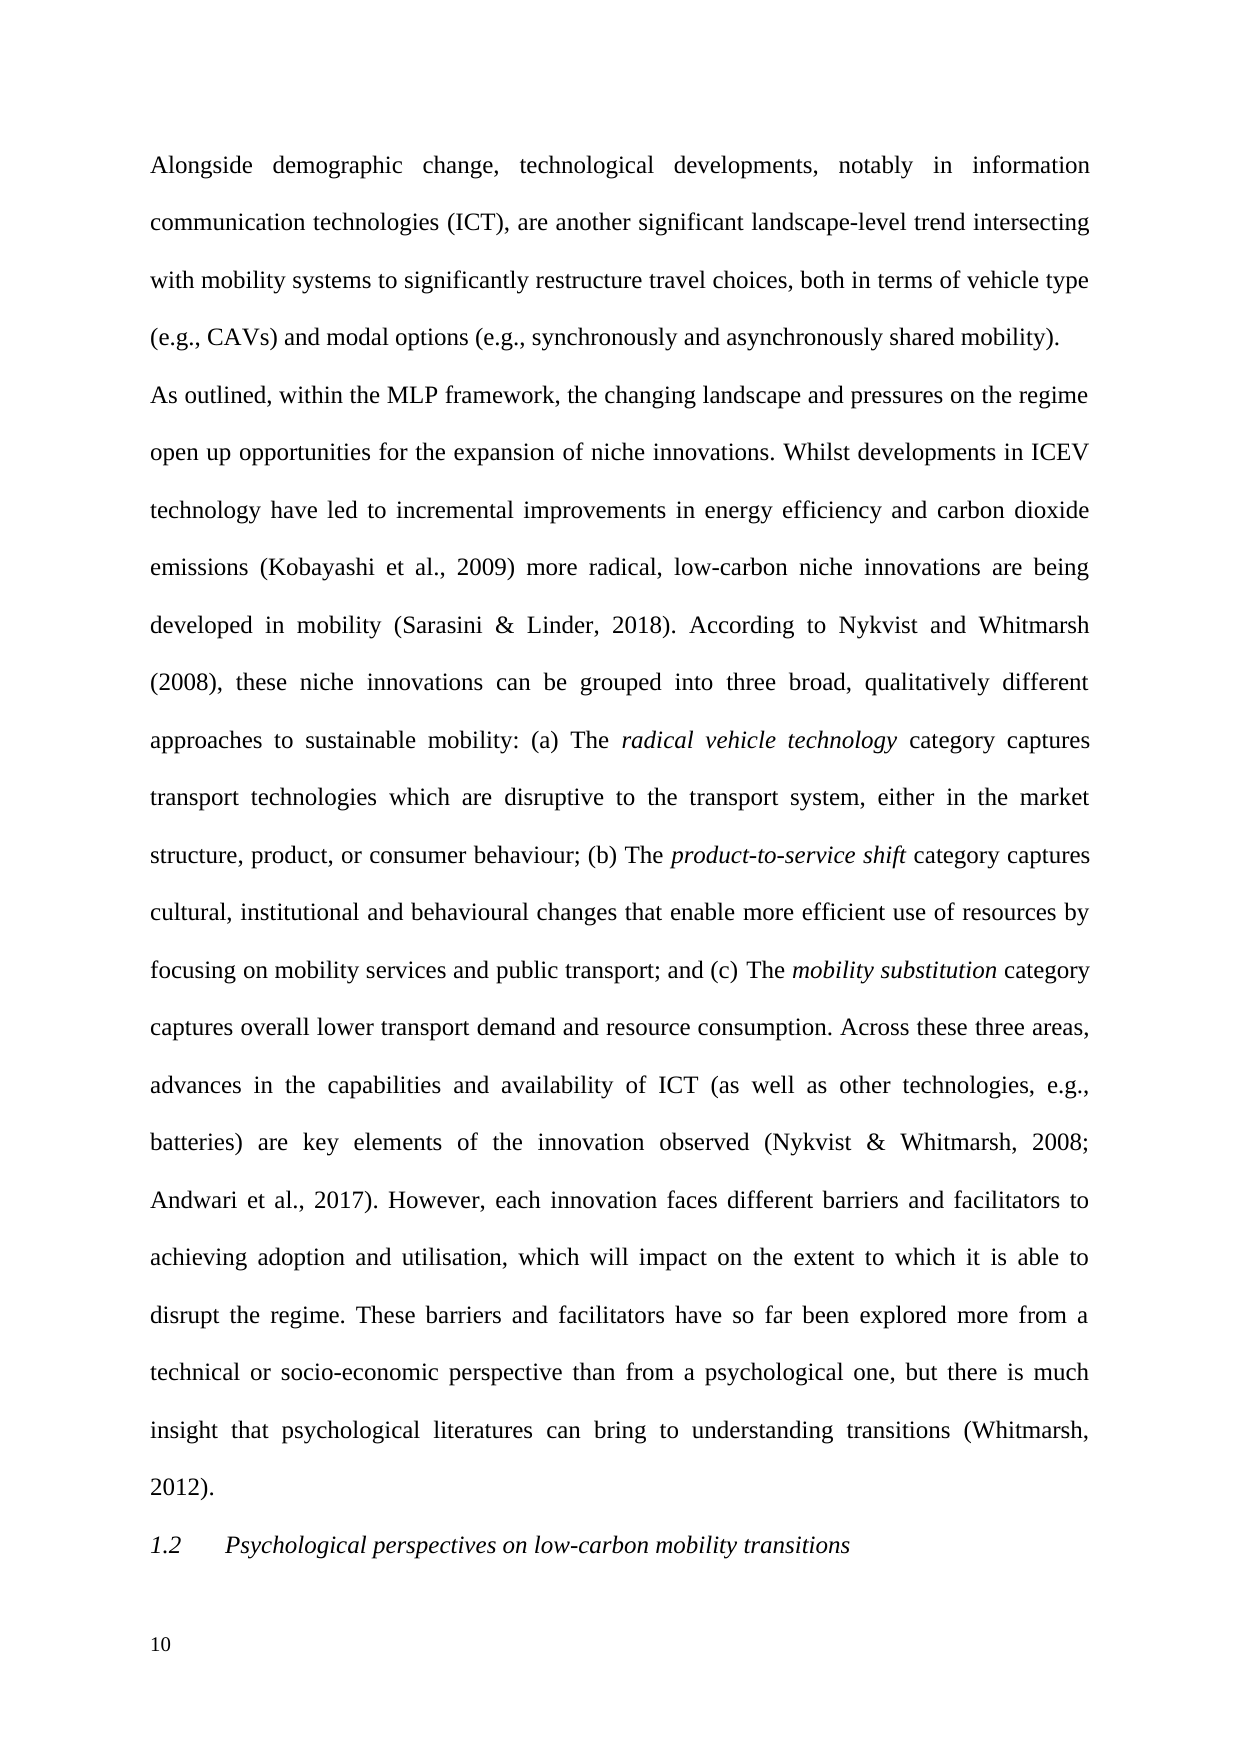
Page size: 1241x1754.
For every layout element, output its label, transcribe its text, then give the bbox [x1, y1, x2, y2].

text Alongside demographic change, technological developments, notably in information communication technologies (ICT), are another significant landscape-level trend intersecting with mobility systems to significantly restructure travel choices, both in terms of vehicle type (e.g., CAVs) and modal options (e.g., synchronously and asynchronously shared mobility). [150, 150, 1090, 351]
text 1.2 Psychological perspectives on low-carbon mobility transitions [150, 1530, 1090, 1559]
text As outlined, within the MLP framework, the changing landscape and pressures on the regime open up opportunities for the expansion of niche innovations. Whilst developments in ICEV technology have led to incremental improvements in energy efficiency and carbon dioxide emissions (Kobayashi et al., 2009) more radical, low-carbon niche innovations are being developed in mobility (Sarasini & Linder, 2018). According to Nykvist and Whitmarsh (2008), these niche innovations can be grouped into three broad, qualitatively different approaches to sustainable mobility: (a) The radical vehicle technology category captures transport technologies which are disruptive to the transport system, either in the market structure, product, or consumer behaviour; (b) The product-to-service shift category captures cultural, institutional and behavioural changes that enable more efficient use of resources by focusing on mobility services and public transport; and (c) The mobility substitution category captures overall lower transport demand and resource consumption. Across these three areas, advances in the capabilities and availability of ICT (as well as other technologies, e.g., batteries) are key elements of the innovation observed (Nykvist & Whitmarsh, 2008; Andwari et al., 2017). However, each innovation faces different barriers and facilitators to achieving adoption and utilisation, which will impact on the extent to which it is able to disrupt the regime. These barriers and facilitators have so far been explored more from a technical or socio-economic perspective than from a psychological one, but there is much insight that psychological literatures can bring to understanding transitions (Whitmarsh, 2012). [150, 380, 1090, 1501]
